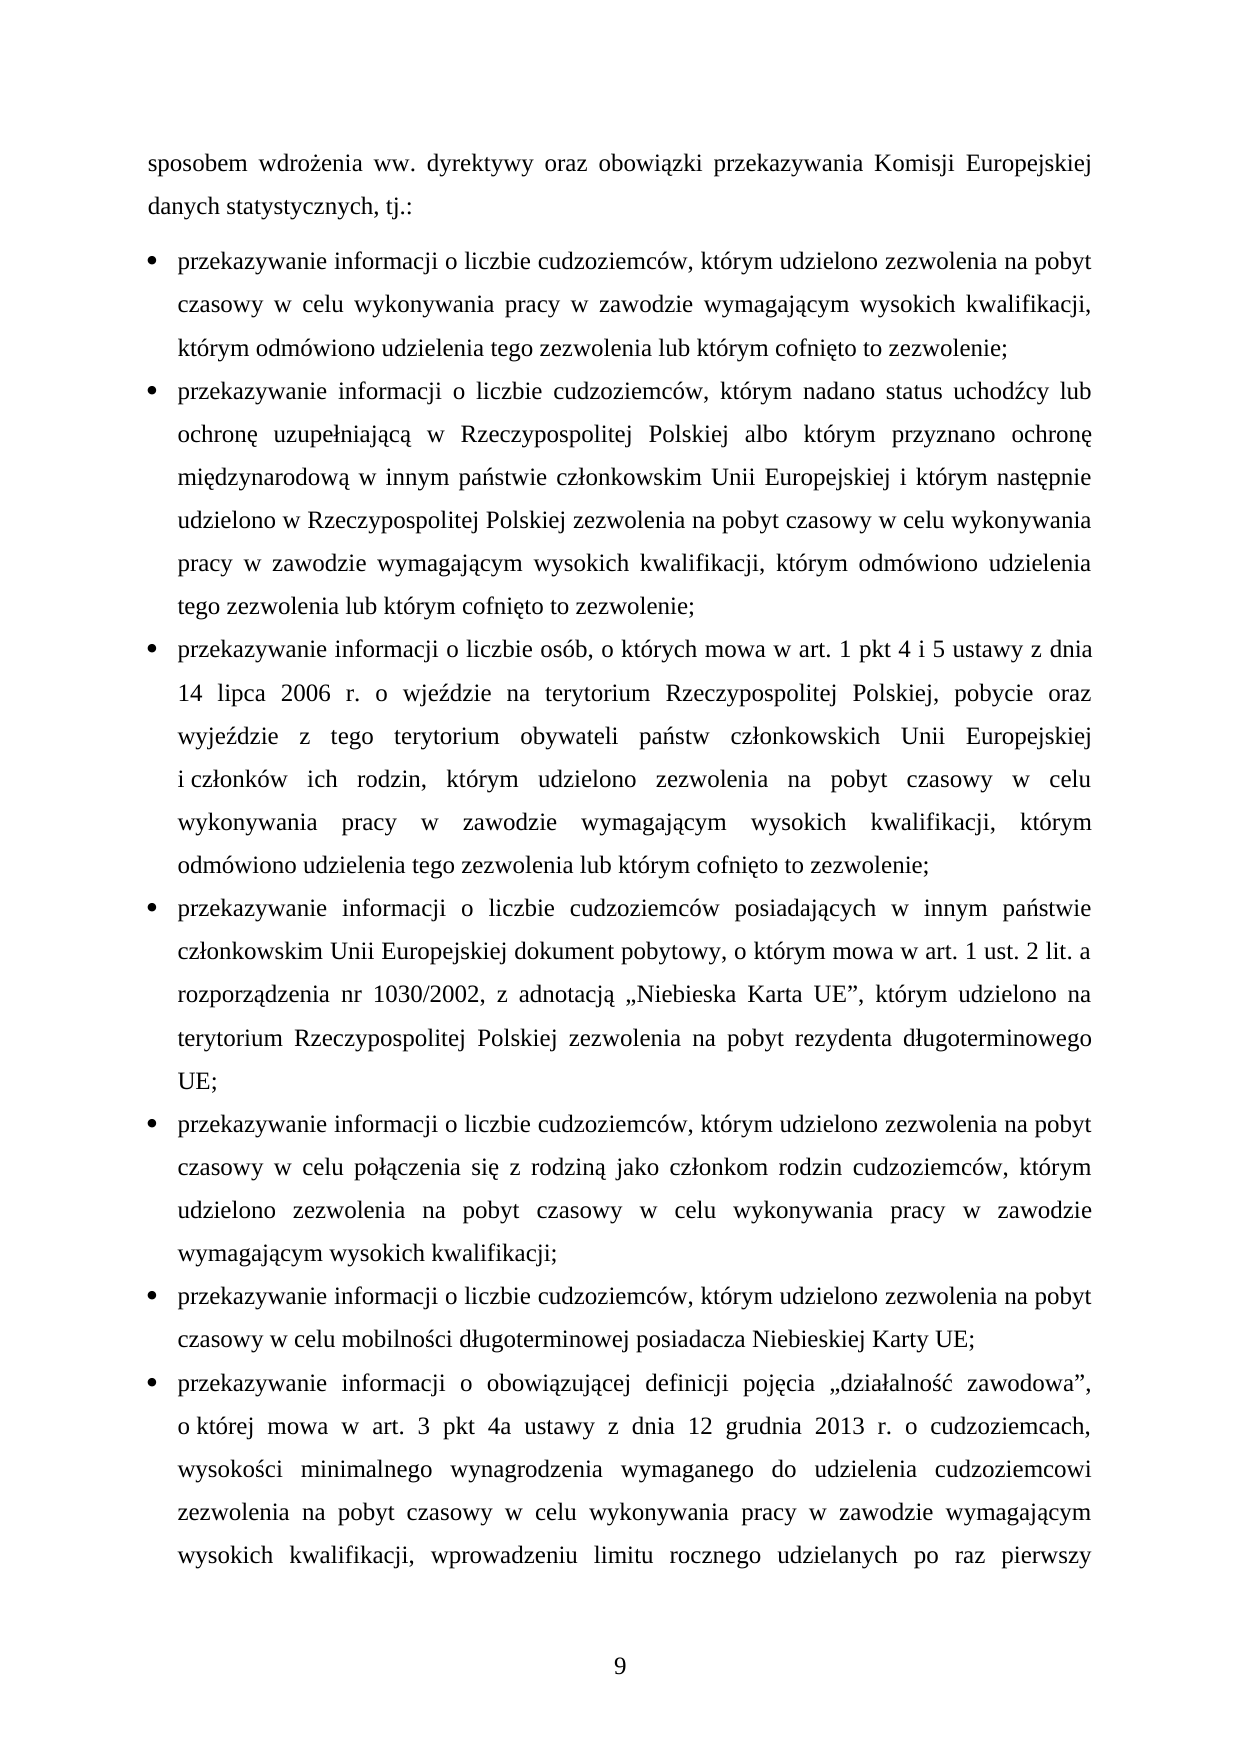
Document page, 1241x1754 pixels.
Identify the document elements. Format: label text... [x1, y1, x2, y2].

list przekazywanie informacji o liczbie osób, o których mowa w art. 1 pkt 4 i 5 ustawy z dnia 14 lipca 2006 r. o wjeździe na terytorium Rzeczypospolitej Polskiej, pobycie oraz wyjeździe z tego terytorium obywateli państw członkowskich Unii Europejskiej i członków ich rodzin, którym udzielono zezwolenia na pobyt czasowy w celu wykonywania pracy w zawodzie wymagającym wysokich kwalifikacji, którym odmówiono udzielenia tego zezwolenia lub którym cofnięto to zezwolenie; [148, 634, 1092, 879]
list przekazywanie informacji o liczbie cudzoziemców, którym udzielono zezwolenia na pobyt czasowy w celu wykonywania pracy w zawodzie wymagającym wysokich kwalifikacji, którym odmówiono udzielenia tego zezwolenia lub którym cofnięto to zezwolenie; [148, 246, 1092, 361]
list przekazywanie informacji o liczbie cudzoziemców, którym udzielono zezwolenia na pobyt czasowy w celu połączenia się z rodziną jako członkom rodzin cudzoziemców, którym udzielono zezwolenia na pobyt czasowy w celu wykonywania pracy w zawodzie wymagającym wysokich kwalifikacji; [148, 1109, 1092, 1267]
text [148, 148, 1092, 219]
list przekazywanie informacji o liczbie cudzoziemców, którym udzielono zezwolenia na pobyt czasowy w celu mobilności długoterminowej posiadacza Niebieskiej Karty UE; [148, 1281, 1092, 1353]
list przekazywanie informacji o liczbie cudzoziemców, którym nadano status uchodźcy lub ochronę uzupełniającą w Rzeczypospolitej Polskiej albo którym przyznano ochronę międzynarodową w innym państwie członkowskim Unii Europejskiej i którym następnie udzielono w Rzeczypospolitej Polskiej zezwolenia na pobyt czasowy w celu wykonywania pracy w zawodzie wymagającym wysokich kwalifikacji, którym odmówiono udzielenia tego zezwolenia lub którym cofnięto to zezwolenie; [148, 376, 1092, 620]
list przekazywanie informacji o liczbie cudzoziemców posiadających w innym państwie członkowskim Unii Europejskiej dokument pobytowy, o którym mowa w art. 1 ust. 2 lit. a rozporządzenia nr 1030/2002, z adnotacją „Niebieska Karta UE”, którym udzielono na terytorium Rzeczypospolitej Polskiej zezwolenia na pobyt rezydenta długoterminowego UE; [148, 893, 1092, 1094]
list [148, 1368, 1092, 1569]
